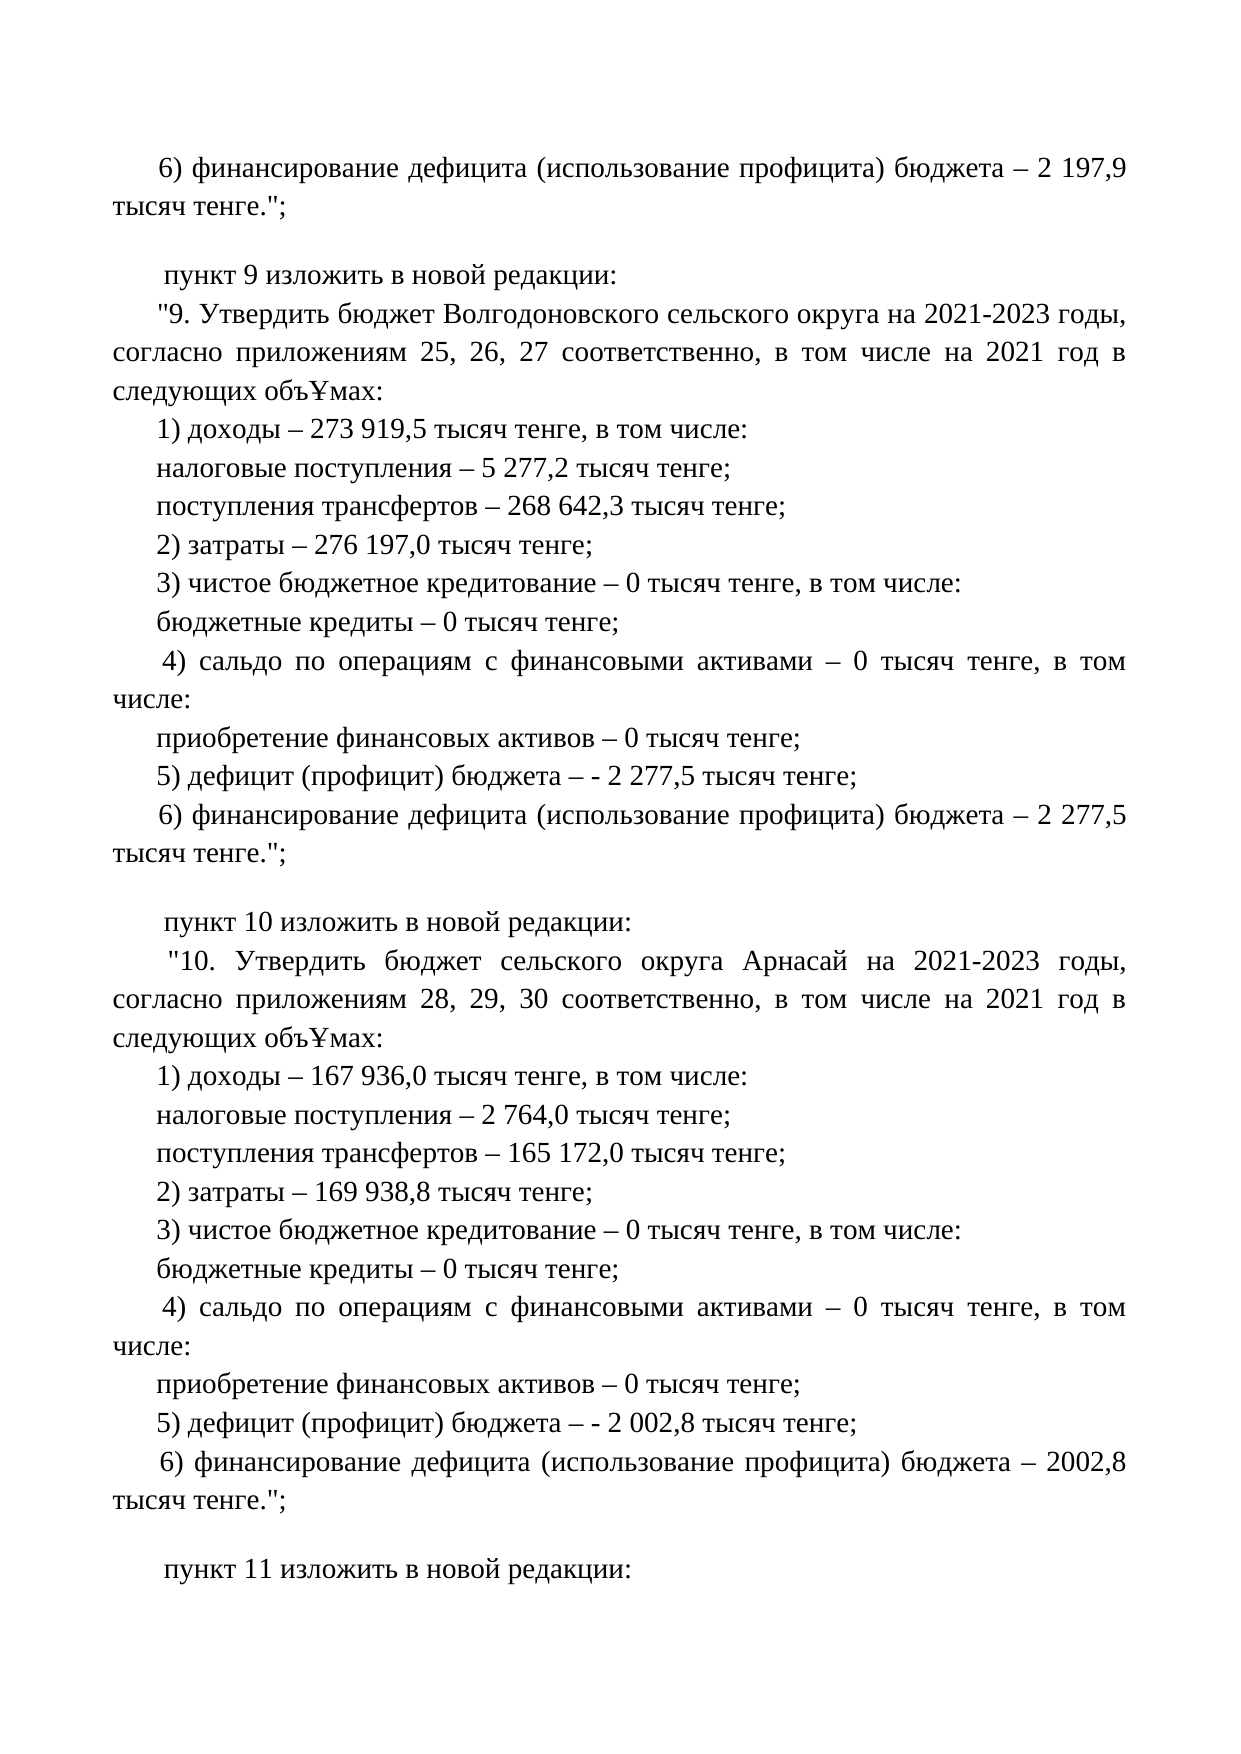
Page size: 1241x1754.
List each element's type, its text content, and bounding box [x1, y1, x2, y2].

text 4) сальдо по операциям с финансовыми активами – 0 тысяч тенге, в том числе: [112, 1289, 1128, 1362]
text 1) доходы – 167 936,0 тысяч тенге, в том числе: [112, 1058, 1128, 1092]
text 3) чистое бюджетное кредитование – 0 тысяч тенге, в том числе: [112, 566, 1128, 599]
text 2) затраты – 169 938,8 тысяч тенге; [112, 1174, 1128, 1207]
text 4) сальдо по операциям с финансовыми активами – 0 тысяч тенге, в том числе: [112, 643, 1128, 715]
text пункт 10 изложить в новой редакции: [112, 904, 1128, 938]
text приобретение финансовых активов – 0 тысяч тенге; [112, 720, 1128, 753]
text "9. Утвердить бюджет Волгодоновского сельского округа на 2021-2023 годы, согласно приложениям 25, 26, 27 соответственно, в том числе на 2021 год в следующих объҰмах: [112, 296, 1128, 406]
text 2) затраты – 276 197,0 тысяч тенге; [112, 527, 1128, 561]
text "10. Утвердить бюджет сельского округа Арнасай на 2021-2023 годы, согласно приложениям 28, 29, 30 соответственно, в том числе на 2021 год в следующих объҰмах: [112, 943, 1128, 1053]
text 6) финансирование дефицита (использование профицита) бюджета – 2 277,5 тысяч тенге."; [112, 797, 1128, 869]
text 6) финансирование дефицита (использование профицита) бюджета – 2002,8 тысяч тенге."; [112, 1444, 1128, 1516]
text налоговые поступления – 5 277,2 тысяч тенге; [112, 450, 1128, 483]
text поступления трансфертов – 165 172,0 тысяч тенге; [112, 1135, 1128, 1169]
text 5) дефицит (профицит) бюджета – - 2 002,8 тысяч тенге; [112, 1405, 1128, 1439]
text бюджетные кредиты – 0 тысяч тенге; [112, 604, 1128, 638]
text поступления трансфертов – 268 642,3 тысяч тенге; [112, 488, 1128, 522]
text 1) доходы – 273 919,5 тысяч тенге, в том числе: [112, 411, 1128, 445]
text пункт 11 изложить в новой редакции: [112, 1551, 1128, 1584]
text приобретение финансовых активов – 0 тысяч тенге; [112, 1367, 1128, 1400]
text налоговые поступления – 2 764,0 тысяч тенге; [112, 1097, 1128, 1130]
text бюджетные кредиты – 0 тысяч тенге; [112, 1251, 1128, 1284]
text 6) финансирование дефицита (использование профицита) бюджета – 2 197,9 тысяч тенге."; [112, 150, 1128, 222]
text пункт 9 изложить в новой редакции: [112, 257, 1128, 291]
text 3) чистое бюджетное кредитование – 0 тысяч тенге, в том числе: [112, 1212, 1128, 1246]
text 5) дефицит (профицит) бюджета – - 2 277,5 тысяч тенге; [112, 758, 1128, 792]
